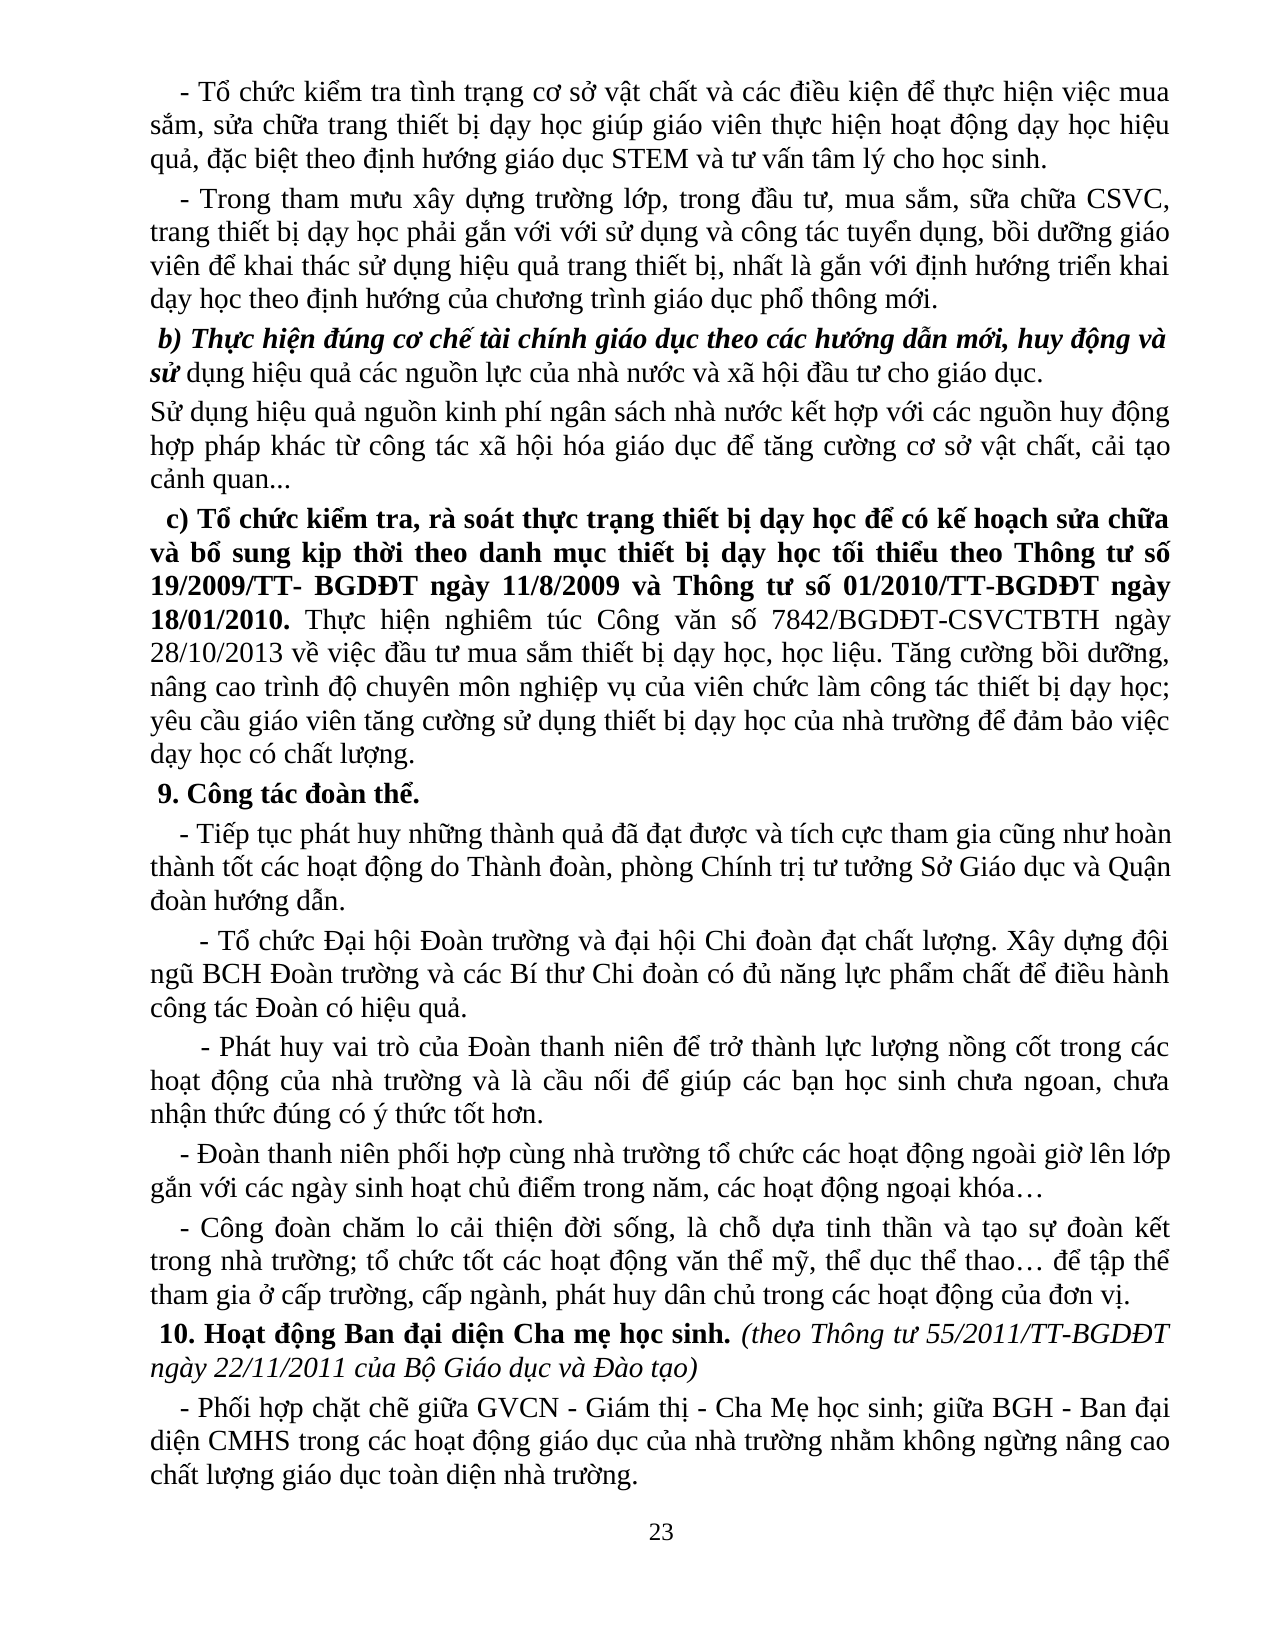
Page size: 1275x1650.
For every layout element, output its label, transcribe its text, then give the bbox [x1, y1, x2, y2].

text - Tiếp tục phát huy những thành quả đã đạt được và tích cực tham gia cũng như hoàn thành tốt các hoạt động do Thành đoàn, phòng Chính trị tư tưởng Sở Giáo dục và Quận đoàn hướng dẫn. [150, 816, 1172, 916]
text 9. Công tác đoàn thể. [150, 776, 1172, 809]
text - Trong tham mưu xây dựng trường lớp, trong đầu tư, mua sắm, sữa chữa CSVC, trang thiết bị dạy học phải gắn với với sử dụng và công tác tuyển dụng, bồi dưỡng giáo viên để khai thác sử dụng hiệu quả trang thiết bị, nhất là gắn với định hướng triển khai dạy học theo định hướng của chương trình giáo dục phổ thông mới. [150, 181, 1172, 315]
text - Phát huy vai trò của Đoàn thanh niên để trở thành lực lượng nồng cốt trong các hoạt động của nhà trường và là cầu nối để giúp các bạn học sinh chưa ngoan, chưa nhận thức đúng có ý thức tốt hơn. [150, 1029, 1172, 1130]
text c) Tổ chức kiểm tra, rà soát thực trạng thiết bị dạy học để có kế hoạch sửa chữa và bổ sung kịp thời theo danh mục thiết bị dạy học tối thiểu theo Thông tư số 19/2009/TT- BGDĐT ngày 11/8/2009 và Thông tư số 01/2010/TT-BGDĐT ngày 18/01/2010. Thực hiện nghiêm túc Công văn số 7842/BGDĐT-CSVCTBTH ngày 28/10/2013 về việc đầu tư mua sắm thiết bị dạy học, học liệu. Tăng cường bồi dưỡng, nâng cao trình độ chuyên môn nghiệp vụ của viên chức làm công tác thiết bị dạy học; yêu cầu giáo viên tăng cường sử dụng thiết bị dạy học của nhà trường để đảm bảo việc dạy học có chất lượng. [150, 501, 1172, 770]
text - Tổ chức Đại hội Đoàn trường và đại hội Chi đoàn đạt chất lượng. Xây dựng đội ngũ BCH Đoàn trường và các Bí thư Chi đoàn có đủ năng lực phẩm chất để điều hành công tác Đoàn có hiệu quả. [150, 923, 1172, 1023]
text - Tổ chức kiểm tra tình trạng cơ sở vật chất và các điều kiện để thực hiện việc mua sắm, sửa chữa trang thiết bị dạy học giúp giáo viên thực hiện hoạt động dạy học hiệu quả, đặc biệt theo định hướng giáo dục STEM và tư vấn tâm lý cho học sinh. [150, 74, 1172, 174]
text Sử dụng hiệu quả nguồn kinh phí ngân sách nhà nước kết hợp với các nguồn huy động hợp pháp khác từ công tác xã hội hóa giáo dục để tăng cường cơ sở vật chất, cải tạo cảnh quan... [150, 394, 1172, 495]
text - Phối hợp chặt chẽ giữa GVCN - Giám thị - Cha Mẹ học sinh; giữa BGH - Ban đại diện CMHS trong các hoạt động giáo dục của nhà trường nhằm không ngừng nâng cao chất lượng giáo dục toàn diện nhà trường. [150, 1390, 1172, 1491]
text 10. Hoạt động Ban đại diện Cha mẹ học sinh. (theo Thông tư 55/2011/TT-BGDĐT ngày 22/11/2011 của Bộ Giáo dục và Đào tạo) [150, 1317, 1172, 1384]
text - Đoàn thanh niên phối hợp cùng nhà trường tổ chức các hoạt động ngoài giờ lên lớp gắn với các ngày sinh hoạt chủ điểm trong năm, các hoạt động ngoại khóa… [150, 1136, 1172, 1203]
text b) Thực hiện đúng cơ chế tài chính giáo dục theo các hướng dẫn mới, huy động và sử dụng hiệu quả các nguồn lực của nhà nước và xã hội đầu tư cho giáo dục. [150, 321, 1172, 388]
text - Công đoàn chăm lo cải thiện đời sống, là chỗ dựa tinh thần và tạo sự đoàn kết trong nhà trường; tổ chức tốt các hoạt động văn thể mỹ, thể dục thể thao… để tập thể tham gia ở cấp trường, cấp ngành, phát huy dân chủ trong các hoạt động của đơn vị. [150, 1210, 1172, 1310]
